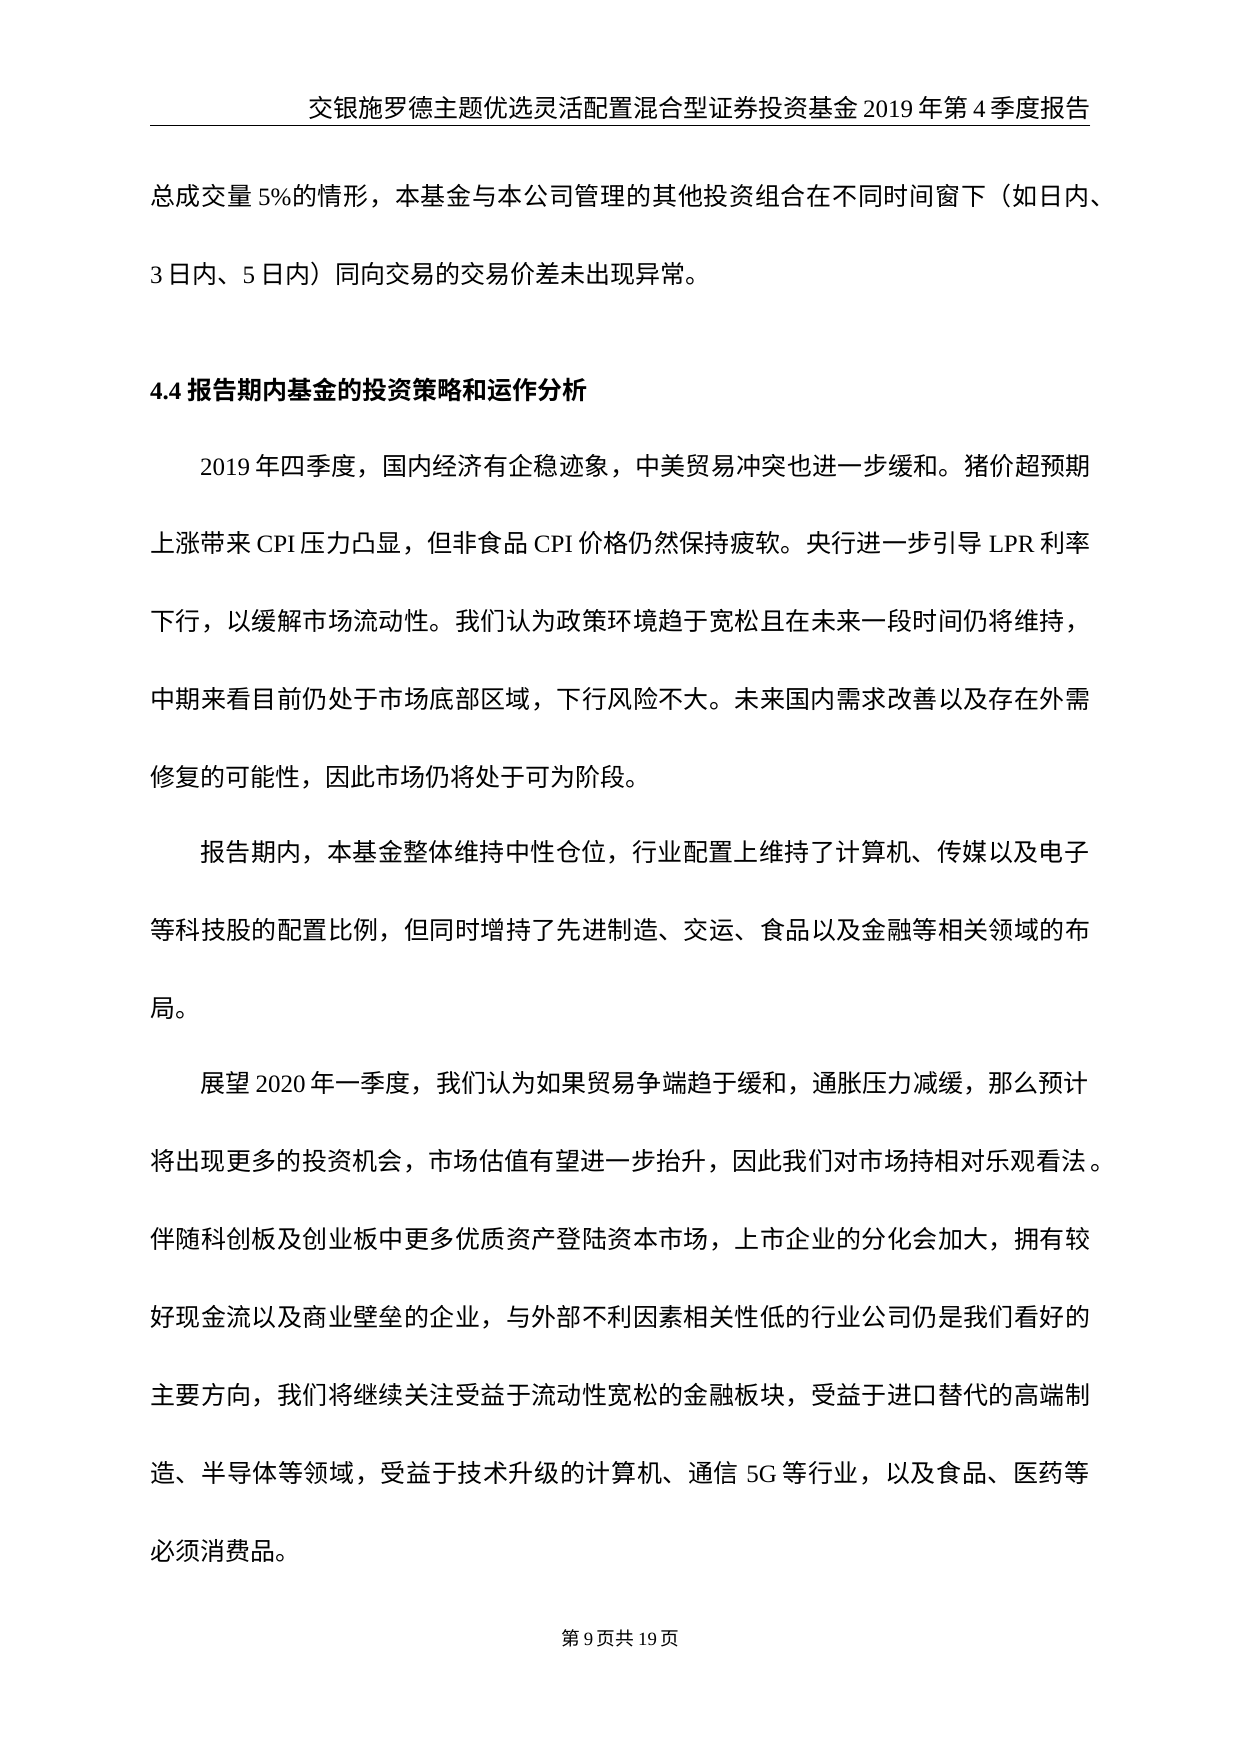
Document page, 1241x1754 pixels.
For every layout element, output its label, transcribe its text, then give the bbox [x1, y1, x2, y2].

text 展望2020年一季度，我们认为如果贸易争端趋于缓和，通胀压力减缓，那么预计将出现更多的投资机会，市场估值有望进一步抬升，因此我们对市场持相对乐观看法。伴随科创板及创业板中更多优质资产登陆资本市场，上市企业的分化会加大，拥有较好现金流以及商业壁垒的企业，与外部不利因素相关性低的行业公司仍是我们看好的主要方向，我们将继续关注受益于流动性宽松的金融板块，受益于进口替代的高端制造、半导体等领域，受益于技术升级的计算机、通信5G等行业，以及食品、医药等必须消费品。 [150, 1049, 1090, 1582]
text 4.4 报告期内基金的投资策略和运作分析 [150, 356, 1090, 421]
text 2019年四季度，国内经济有企稳迹象，中美贸易冲突也进一步缓和。猪价超预期上涨带来CPI压力凸显，但非食品CPI价格仍然保持疲软。央行进一步引导LPR利率下行，以缓解市场流动性。我们认为政策环境趋于宽松且在未来一段时间仍将维持，中期来看目前仍处于市场底部区域，下行风险不大。未来国内需求改善以及存在外需修复的可能性，因此市场仍将处于可为阶段。 [150, 432, 1090, 808]
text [150, 162, 1090, 305]
text 报告期内，本基金整体维持中性仓位，行业配置上维持了计算机、传媒以及电子等科技股的配置比例，但同时增持了先进制造、交运、食品以及金融等相关领域的布局。 [150, 818, 1090, 1039]
